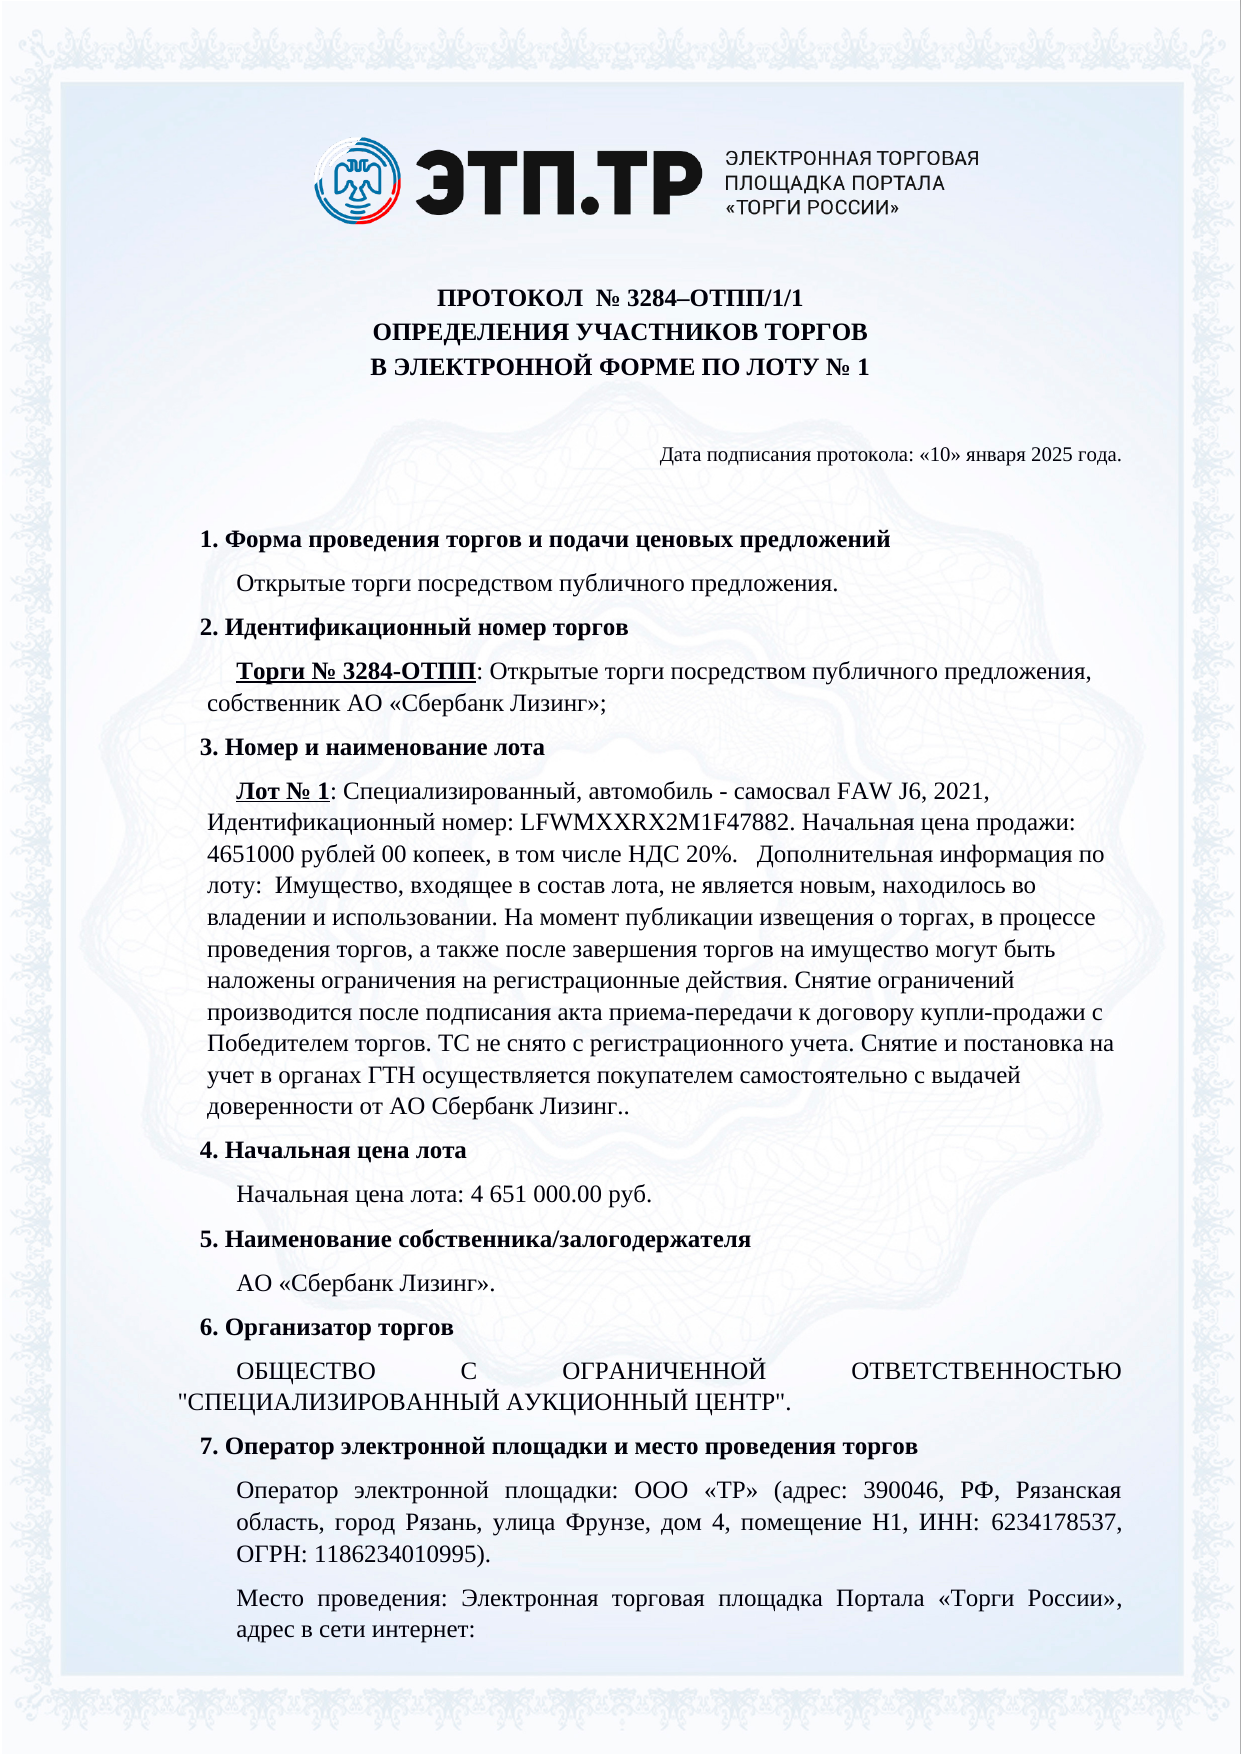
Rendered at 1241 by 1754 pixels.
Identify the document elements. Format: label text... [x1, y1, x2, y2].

text 2. Идентификационный номер торгов [177, 612, 1122, 641]
text 4. Начальная цена лота [177, 1136, 1122, 1164]
text ОБЩЕСТВО С ОГРАНИЧЕННОЙ ОТВЕТСТВЕННОСТЬЮ "СПЕЦИАЛИЗИРОВАННЫЙ АУКЦИОННЫЙ ЦЕНТР". [177, 1356, 1122, 1416]
title В ЭЛЕКТРОННОЙ ФОРМЕ ПО ЛОТУ № 1 [118, 352, 1122, 381]
text 1. Форма проведения торгов и подачи ценовых предложений [177, 524, 1122, 553]
text Торги № 3284-ОТПП: Открытые торги посредством публичного предложения, собственник АО «Сбербанк Лизинг»; [207, 656, 1122, 716]
text 7. Оператор электронной площадки и место проведения торгов [177, 1431, 1122, 1460]
text 3. Номер и наименование лота [177, 732, 1122, 761]
text Место проведения: Электронная торговая площадка Портала «Торги России», адрес в сети интернет: [236, 1583, 1122, 1643]
text 5. Наименование собственника/залогодержателя [177, 1224, 1122, 1252]
text 6. Организатор торгов [177, 1312, 1122, 1341]
text АО «Сбербанк Лизинг». [177, 1268, 1122, 1296]
text Лот № 1: Специализированный, автомобиль - самосвал FAW J6, 2021, Идентификационный номер: LFWMXXRX2M1F47882. Начальная цена продажи: 4651000 рублей 00 копеек, в том числе НДС 20%. Дополнительная информация по лоту: Имущество, входящее в состав лота, не является новым, находилось во владении и использовании. На момент публикации извещения о торгах, в процессе проведения торгов, а также после завершения торгов на имущество могут быть наложены ограничения на регистрационные действия. Снятие ограничений производится после подписания акта приема-передачи к договору купли-продажи с Победителем торгов. ТС не снято с регистрационного учета. Снятие и постановка на учет в органах ГТН осуществляется покупателем самостоятельно с выдачей доверенности от АО Сбербанк Лизинг.. [207, 776, 1122, 1120]
text Открытые торги посредством публичного предложения. [177, 568, 1122, 597]
title ОПРЕДЕЛЕНИЯ УЧАСТНИКОВ ТОРГОВ [118, 317, 1122, 346]
text Оператор электронной площадки: ООО «ТР» (адрес: 390046, РФ, Рязанская область, город Рязань, улица Фрунзе, дом 4, помещение Н1, ИНН: 6234178537, ОГРН: 1186234010995). [236, 1476, 1122, 1567]
text Дата подписания протокола: «10» января 2025 года. [177, 436, 1122, 467]
title ПРОТОКОЛ № 3284–ОТПП/1/1 [118, 283, 1122, 312]
text Начальная цена лота: 4 651 000.00 руб. [236, 1179, 1122, 1208]
picture [2, 1, 1241, 1754]
